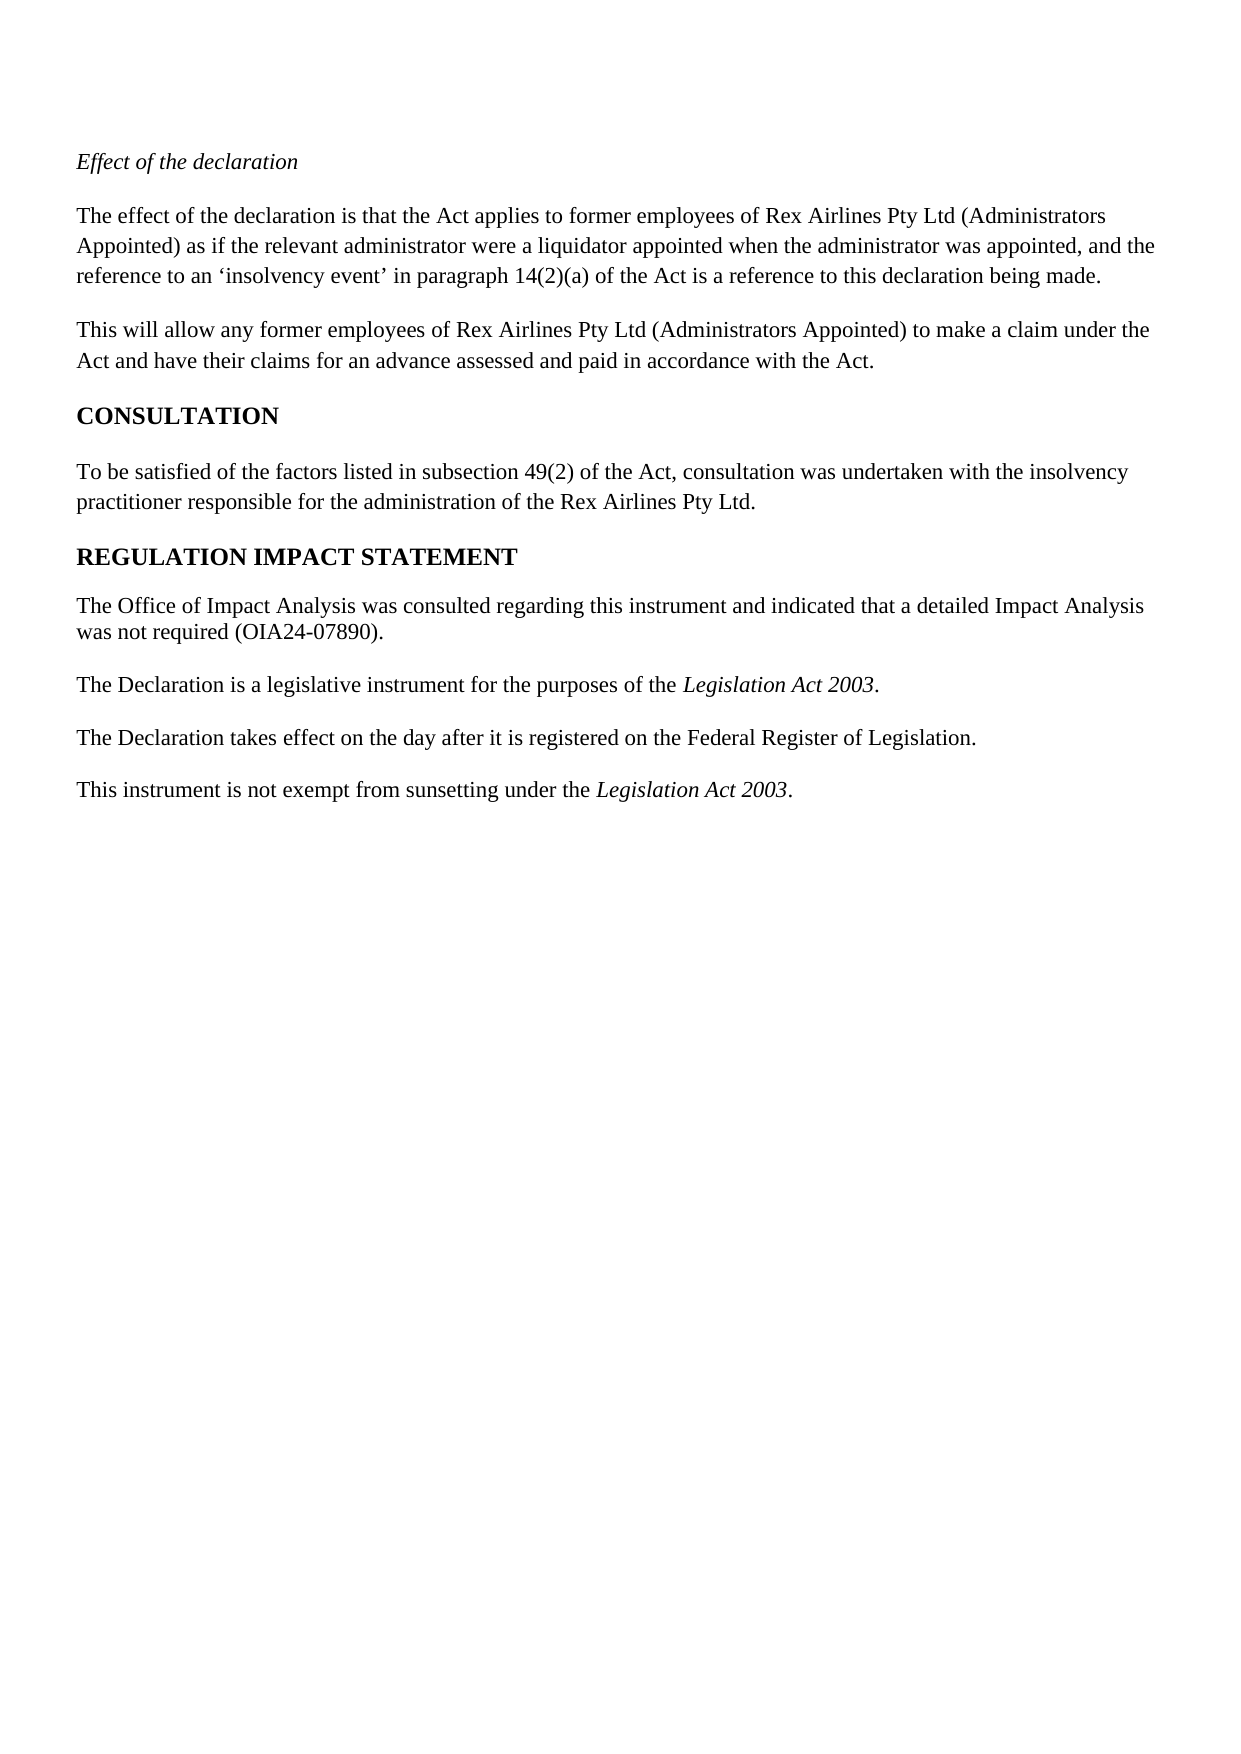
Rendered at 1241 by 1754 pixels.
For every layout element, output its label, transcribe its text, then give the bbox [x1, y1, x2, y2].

text The Office of Impact Analysis was consulted regarding this instrument and indicated that a detailed Impact Analysis was not required (OIA24-07890). [76, 592, 1179, 644]
text The Declaration takes effect on the day after it is registered on the Federal Register of Legislation. [76, 723, 1179, 750]
text To be satisfied of the factors listed in subsection 49(2) of the Act, consultation was undertaken with the insolvency practitioner responsible for the administration of the Rex Airlines Pty Ltd. [76, 458, 1179, 514]
text REGULATion IMPACT STATEMENT [76, 542, 1090, 571]
text Effect of the declaration [76, 148, 1179, 174]
text This instrument is not exempt from sunsetting under the Legislation Act 2003. [76, 776, 1179, 803]
text The effect of the declaration is that the Act applies to former employees of Rex Airlines Pty Ltd (Administrators Appointed) as if the relevant administrator were a liquidator appointed when the administrator was appointed, and the reference to an ‘insolvency event’ in paragraph 14(2)(a) of the Act is a reference to this declaration being made. [76, 202, 1179, 289]
text The Declaration is a legislative instrument for the purposes of the Legislation Act 2003. [76, 671, 1179, 697]
text CONSULTATION [76, 401, 1179, 429]
text This will allow any former employees of Rex Airlines Pty Ltd (Administrators Appointed) to make a claim under the Act and have their claims for an advance assessed and paid in accordance with the Act. [76, 316, 1179, 373]
